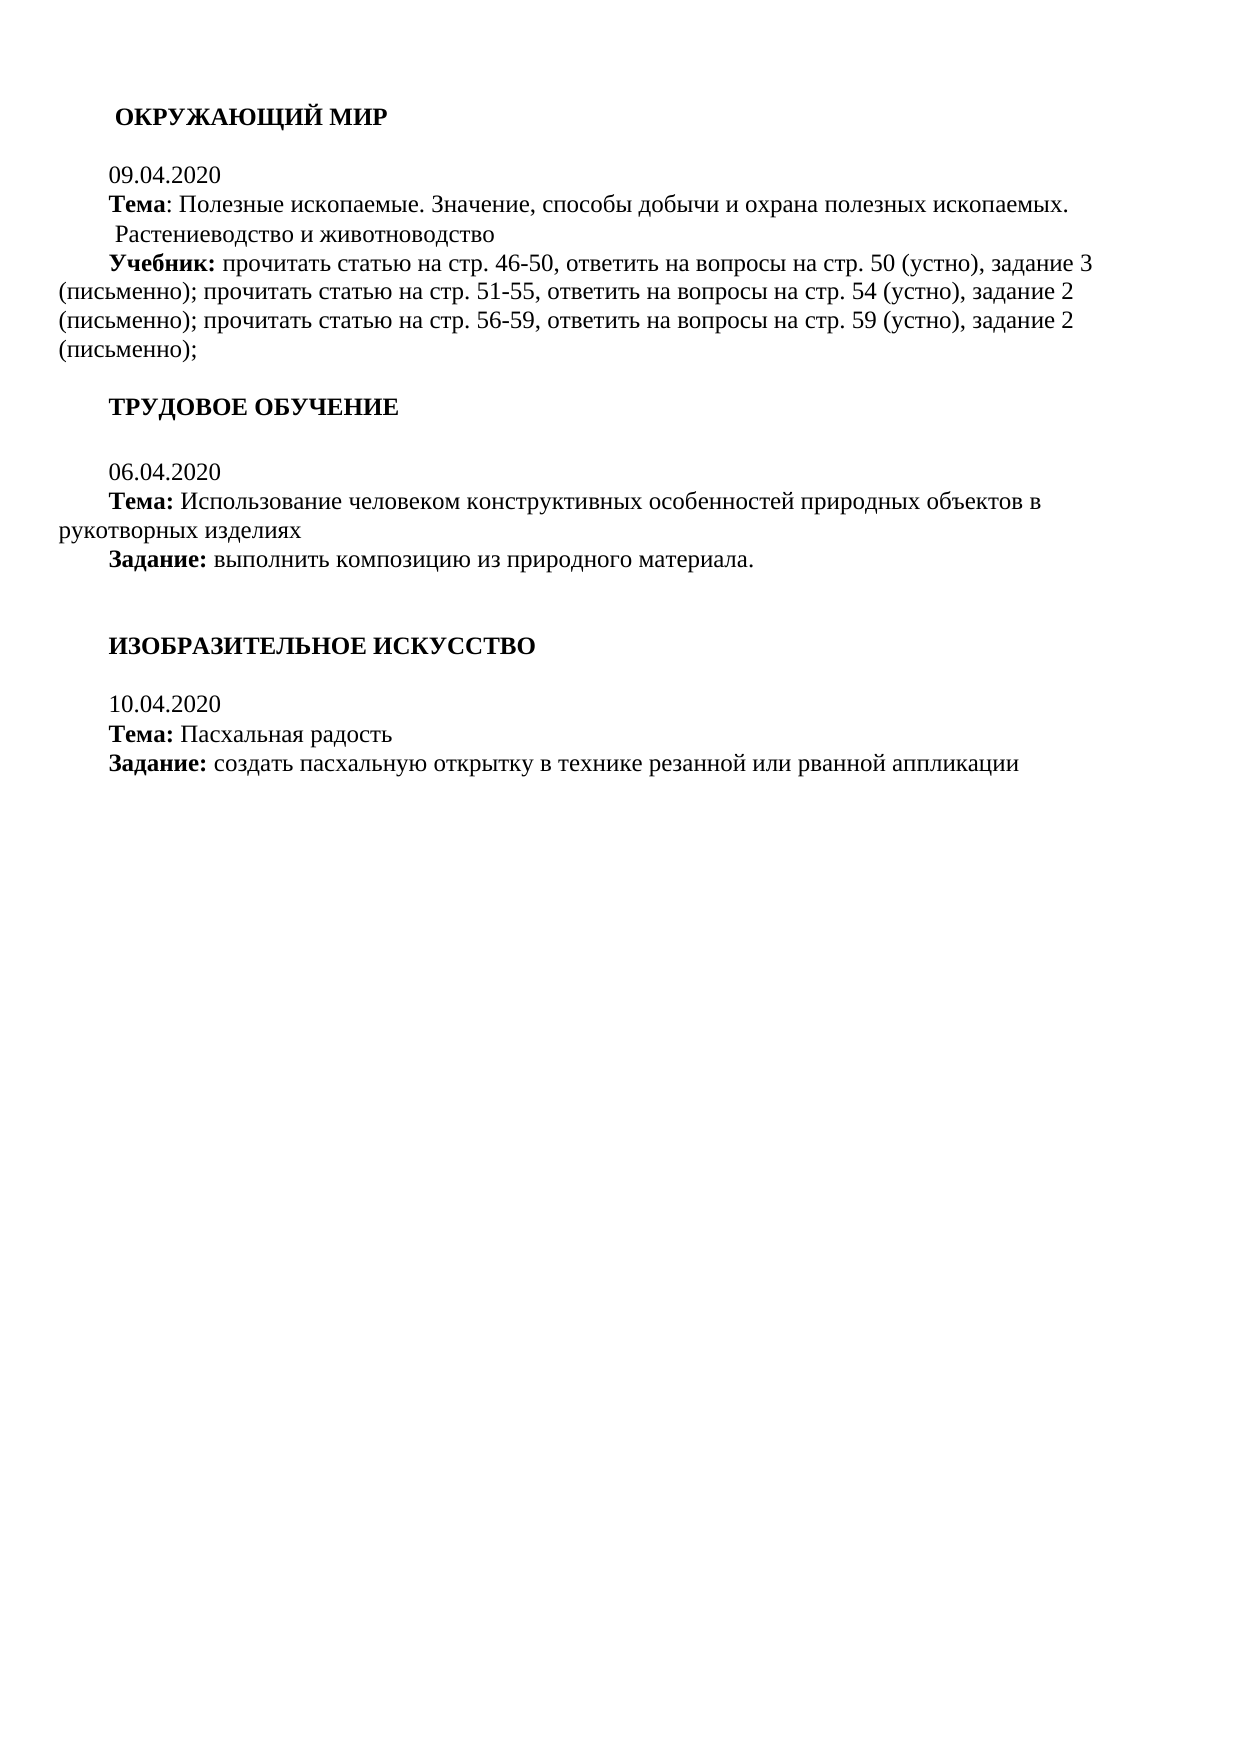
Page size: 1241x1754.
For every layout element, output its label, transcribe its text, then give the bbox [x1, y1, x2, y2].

text ИЗОБРАЗИТЕЛЬНОЕ ИСКУССТВО [58, 631, 1180, 660]
text Задание: создать пасхальную открытку в технике резанной или рванной аппликации [58, 748, 1180, 776]
text 10.04.2020 [58, 689, 1180, 718]
text Растениеводство и животноводство [58, 219, 1180, 247]
text Тема: Полезные ископаемые. Значение, способы добычи и охрана полезных ископаемых. [58, 189, 1180, 218]
text 06.04.2020 [58, 457, 1180, 486]
text Учебник: прочитать статью на стр. 46-50, ответить на вопросы на стр. 50 (устно), задание 3 (письменно); прочитать статью на стр. 51-55, ответить на вопросы на стр. 54 (устно), задание 2 (письменно); прочитать статью на стр. 56-59, ответить на вопросы на стр. 59 (устно), задание 2 (письменно); [58, 248, 1180, 363]
text ОКРУЖАЮЩИЙ МИР [58, 102, 1180, 131]
text ТРУДОВОЕ ОБУЧЕНИЕ [58, 392, 1180, 421]
text Тема: Пасхальная радость [58, 719, 1180, 747]
text Задание: выполнить композицию из природного материала. [58, 544, 1180, 573]
text 09.04.2020 [58, 161, 1180, 189]
text Тема: Использование человеком конструктивных особенностей природных объектов в рукотворных изделиях [58, 486, 1180, 544]
